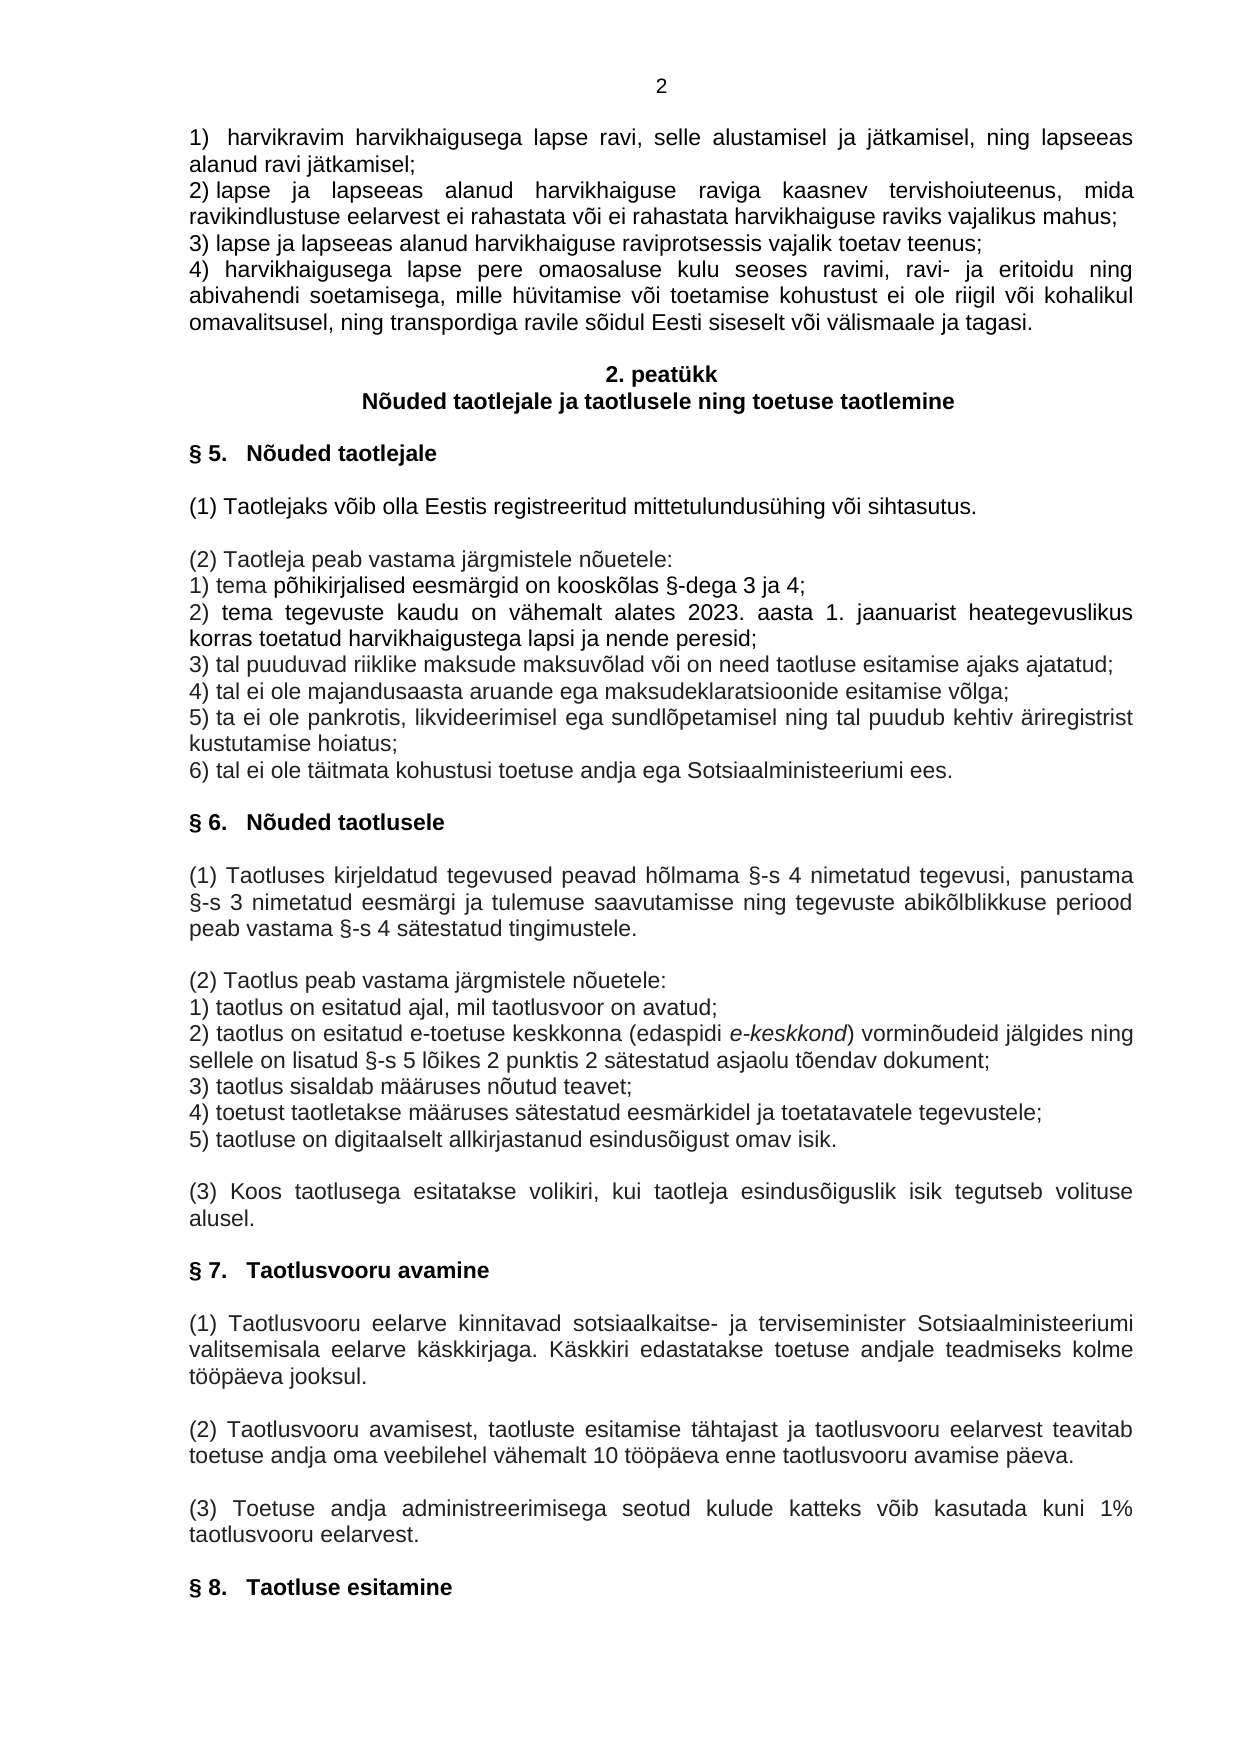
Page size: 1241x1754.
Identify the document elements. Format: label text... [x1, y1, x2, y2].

text 4) harvikhaigusega lapse pere omaosaluse kulu seoses ravimi, ravi- ja eritoidu ning abivahendi soetamisega, mille hüvitamise või toetamise kohustust ei ole riigil või kohalikul omavalitsusel, ning transpordiga ravile sõidul Eesti siseselt või välismaale ja tagasi. [189, 256, 1134, 335]
text Nõuded taotlejale ja taotlusele ning toetuse taotlemine [189, 388, 1134, 414]
text (2) Taotlus peab vastama järgmistele nõuetele: [189, 967, 1134, 994]
text 2) tema tegevuste kaudu on vähemalt alates 2023. aasta 1. jaanuarist heategevuslikus korras toetatud harvikhaigustega lapsi ja nende peresid; [189, 598, 1134, 651]
text 3) tal puuduvad riiklike maksude maksuvõlad või on need taotluse esitamise ajaks ajatatud; [189, 651, 1134, 678]
text § 8. Taotluse esitamine [189, 1574, 1134, 1600]
text 2. peatükk [189, 361, 1134, 388]
text 1) harvikravim harvikhaigusega lapse ravi, selle alustamisel ja jätkamisel, ning lapseeas alanud ravi jätkamisel; [189, 124, 1134, 177]
text 3) taotlus sisaldab määruses nõutud teavet; [189, 1073, 1134, 1099]
text 4) toetust taotletakse määruses sätestatud eesmärkidel ja toetatavatele tegevustele; [189, 1099, 1134, 1126]
text (1) Taotluses kirjeldatud tegevused peavad hõlmama §-s 4 nimetatud tegevusi, panustama §-s 3 nimetatud eesmärgi ja tulemuse saavutamisse ning tegevuste abikõlblikkuse periood peab vastama §-s 4 sätestatud tingimustele. [189, 862, 1134, 941]
text (1) Taotlejaks võib olla Eestis registreeritud mittetulundusühing või sihtasutus. [189, 493, 1134, 519]
text 2) taotlus on esitatud e-toetuse keskkonna (edaspidi e-keskkond) vorminõudeid jälgides ning sellele on lisatud §-s 5 lõikes 2 punktis 2 sätestatud asjaolu tõendav dokument; [189, 1020, 1134, 1073]
text (2) Taotleja peab vastama järgmistele nõuetele: [189, 546, 1134, 572]
text 5) taotluse on digitaalselt allkirjastanud esindusõigust omav isik. [189, 1126, 1134, 1152]
text (3) Toetuse andja administreerimisega seotud kulude katteks võib kasutada kuni‬ 1% taotlusvooru eelarvest. [189, 1494, 1134, 1547]
text 2) lapse ja lapseeas alanud harvikhaiguse raviga kaasnev tervishoiuteenus, mida ravikindlustuse eelarvest ei rahastata või ei rahastata harvikhaiguse raviks vajalikus mahus; [189, 177, 1134, 229]
text (2) Taotlusvooru avamisest, taotluste esitamise tähtajast ja taotlusvooru eelarvest teavitab toetuse andja oma veebilehel vähemalt 10 tööpäeva enne taotlusvooru avamise päeva. [189, 1416, 1134, 1468]
text 3) lapse ja lapseeas alanud harvikhaiguse raviprotsessis vajalik toetav teenus; [189, 229, 1134, 256]
text § 6. Nõuded taotlusele [189, 809, 1134, 836]
text 1) tema põhikirjalised eesmärgid on kooskõlas §-dega 3 ja 4; [189, 572, 1134, 598]
text (3) Koos taotlusega esitatakse volikiri, kui taotleja esindusõiguslik isik tegutseb volituse alusel. [189, 1178, 1134, 1231]
text 6) tal ei ole täitmata kohustusi toetuse andja ega Sotsiaalministeeriumi ees. [189, 757, 1134, 783]
text § 5. Nõuded taotlejale [189, 440, 1134, 467]
text 4) tal ei ole majandusaasta aruande ega maksudeklaratsioonide esitamise võlga; [189, 678, 1134, 704]
text 1) taotlus on esitatud ajal, mil taotlusvoor on avatud; [189, 994, 1134, 1020]
text (1) Taotlusvooru eelarve kinnitavad sotsiaalkaitse- ja terviseminister Sotsiaalministeeriumi valitsemisala eelarve käskkirjaga. Käskkiri edastatakse toetuse andjale teadmiseks kolme tööpäeva jooksul. [189, 1310, 1134, 1389]
text § 7. Taotlusvooru avamine [189, 1257, 1134, 1284]
text 5) ta ei ole pankrotis, likvideerimisel ega sundlõpetamisel ning tal puudub kehtiv äriregistrist kustutamise hoiatus; [189, 704, 1134, 757]
